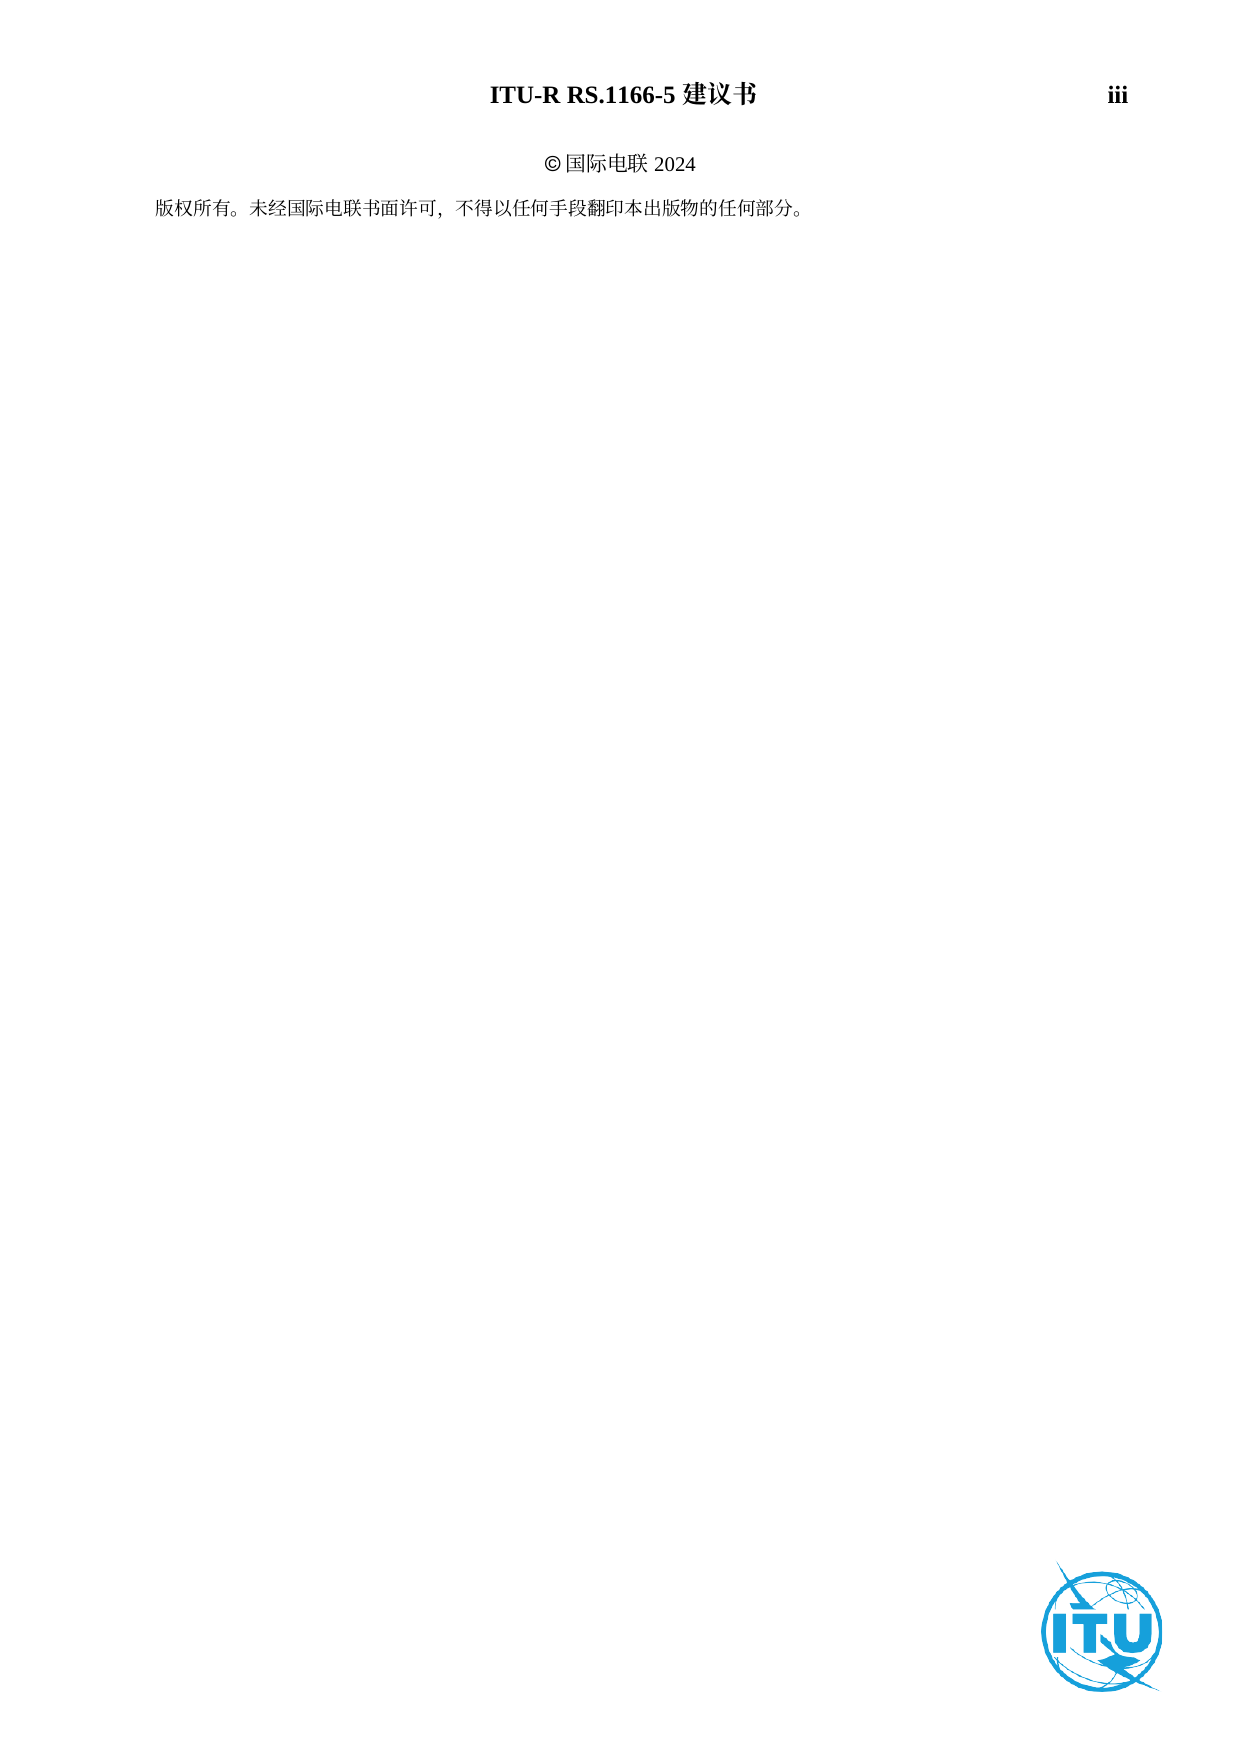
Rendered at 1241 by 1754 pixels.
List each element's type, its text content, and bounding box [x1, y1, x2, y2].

text ã 国际电联 2024 [118, 148, 1122, 178]
text 版权所有。未经国际电联书面许可，不得以任何手段翻印本出版物的任何部分。 [118, 194, 1122, 221]
picture [1041, 1558, 1163, 1692]
